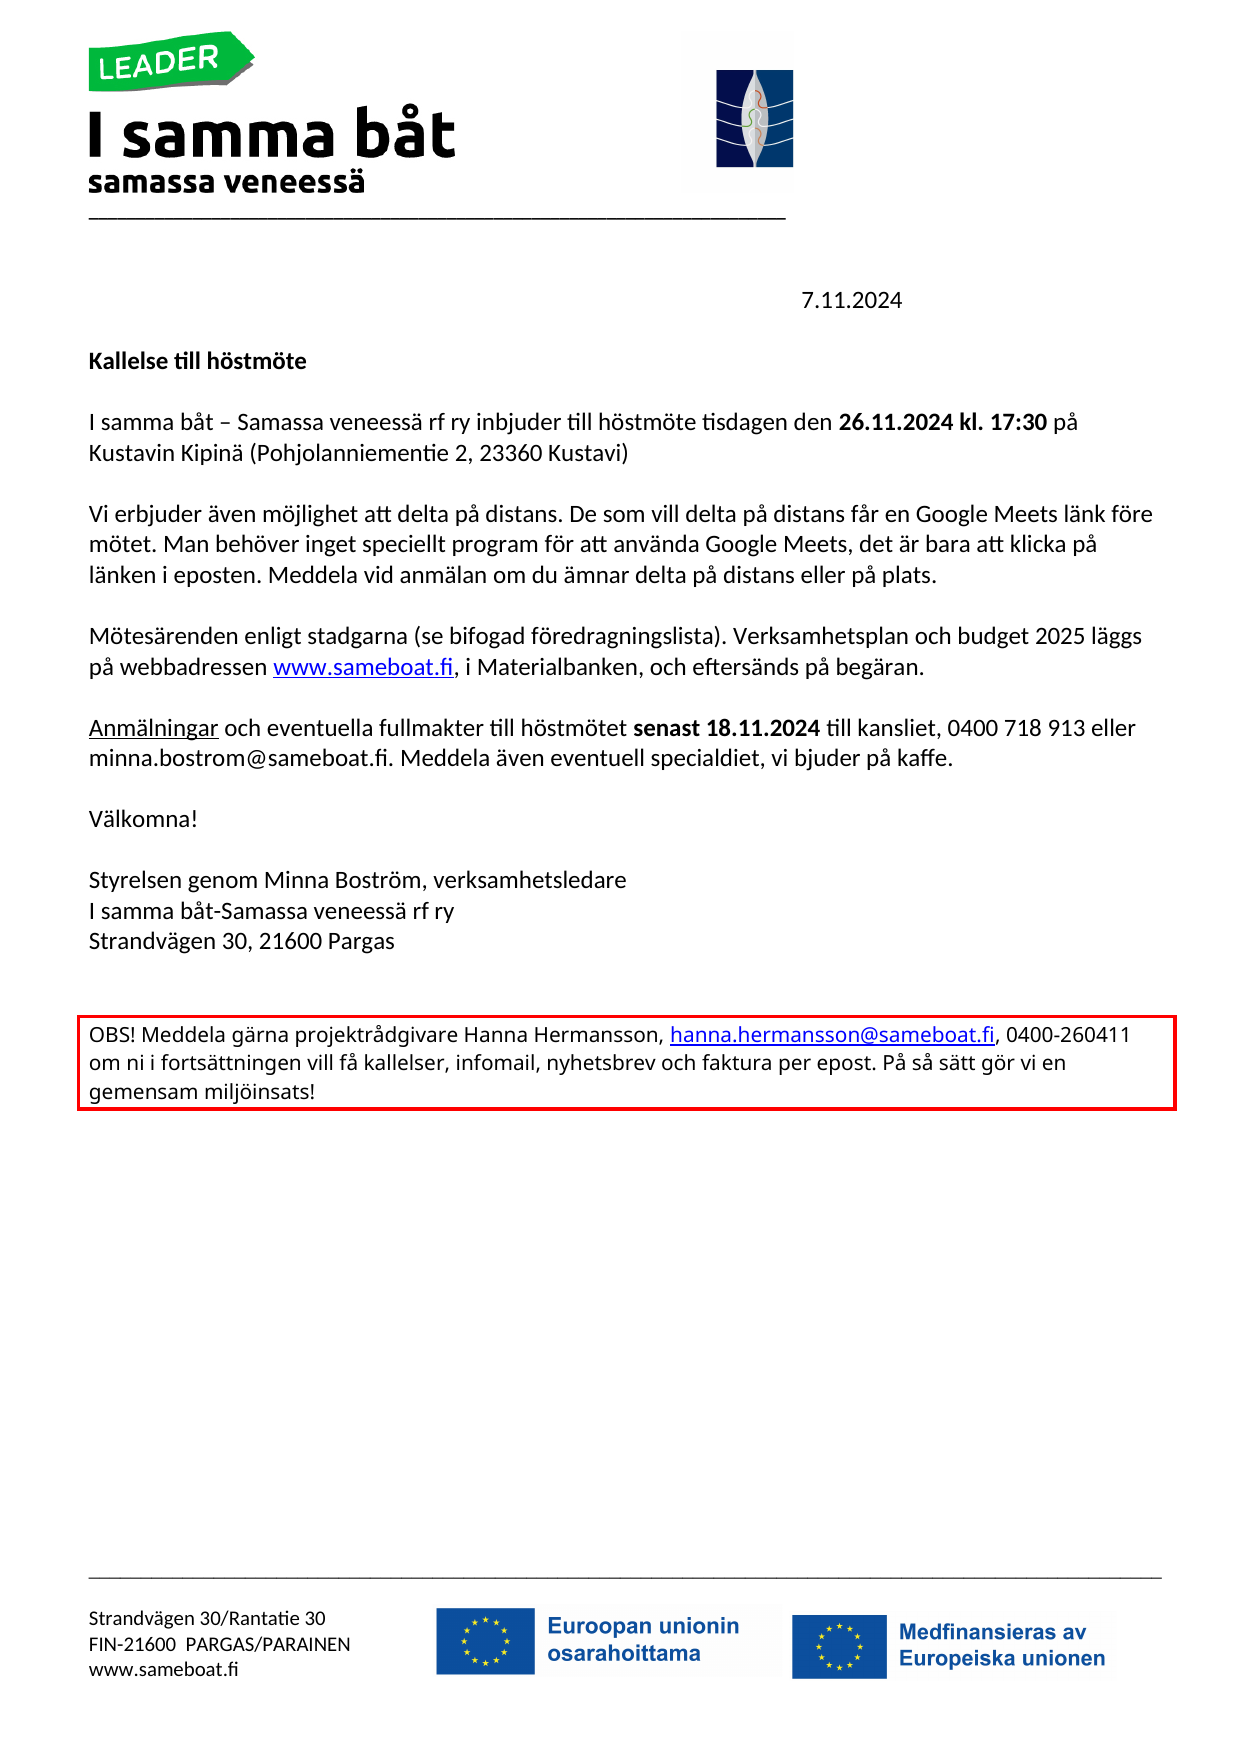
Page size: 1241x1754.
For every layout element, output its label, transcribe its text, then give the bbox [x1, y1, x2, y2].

text 7.11.2024 [464, 284, 1165, 315]
text Strandvägen 30, 21600 Pargas [89, 925, 1165, 956]
text I samma båt – Samassa veneessä rf ry inbjuder till höstmöte tisdagen den 26.11.2024 kl. 17:30 på Kustavin Kipinä (Pohjolanniementie 2, 23360 Kustavi) [89, 407, 1165, 468]
picture [788, 1611, 1117, 1681]
text Vi erbjuder även möjlighet att delta på distans. De som vill delta på distans får en Google Meets länk före mötet. Man behöver inget speciellt program för att använda Google Meets, det är bara att klicka på länken i eposten. Meddela vid anmälan om du ämnar delta på distans eller på plats. [89, 498, 1165, 590]
text Anmälningar och eventuella fullmakter till höstmötet senast 18.11.2024 till kansliet, 0400 718 913 eller minna.bostrom@sameboat.fi. Meddela även eventuell specialdiet, vi bjuder på kaffe. [89, 712, 1165, 773]
subtitle Kallelse till höstmöte [89, 346, 1165, 376]
picture [88, 31, 455, 193]
text Välkomna! [89, 803, 1165, 834]
text Mötesärenden enligt stadgarna (se bifogad föredragningslista). Verksamhetsplan och budget 2025 läggs på webbadressen www.sameboat.fi, i Materialbanken, och eftersänds på begäran. [89, 620, 1165, 681]
picture [432, 1604, 783, 1677]
picture [681, 31, 794, 193]
text Styrelsen genom Minna Boström, verksamhetsledare [89, 864, 1165, 895]
text OBS! Meddela gärna projektrådgivare Hanna Hermansson, hanna.hermansson@sameboat.fi, 0400-260411 om ni i fortsättningen vill få kallelser, infomail, nyhetsbrev och faktura per epost. På så sätt gör vi en gemensam miljöinsats! [80, 1018, 1173, 1107]
text I samma båt-Samassa veneessä rf ry [89, 895, 1165, 925]
